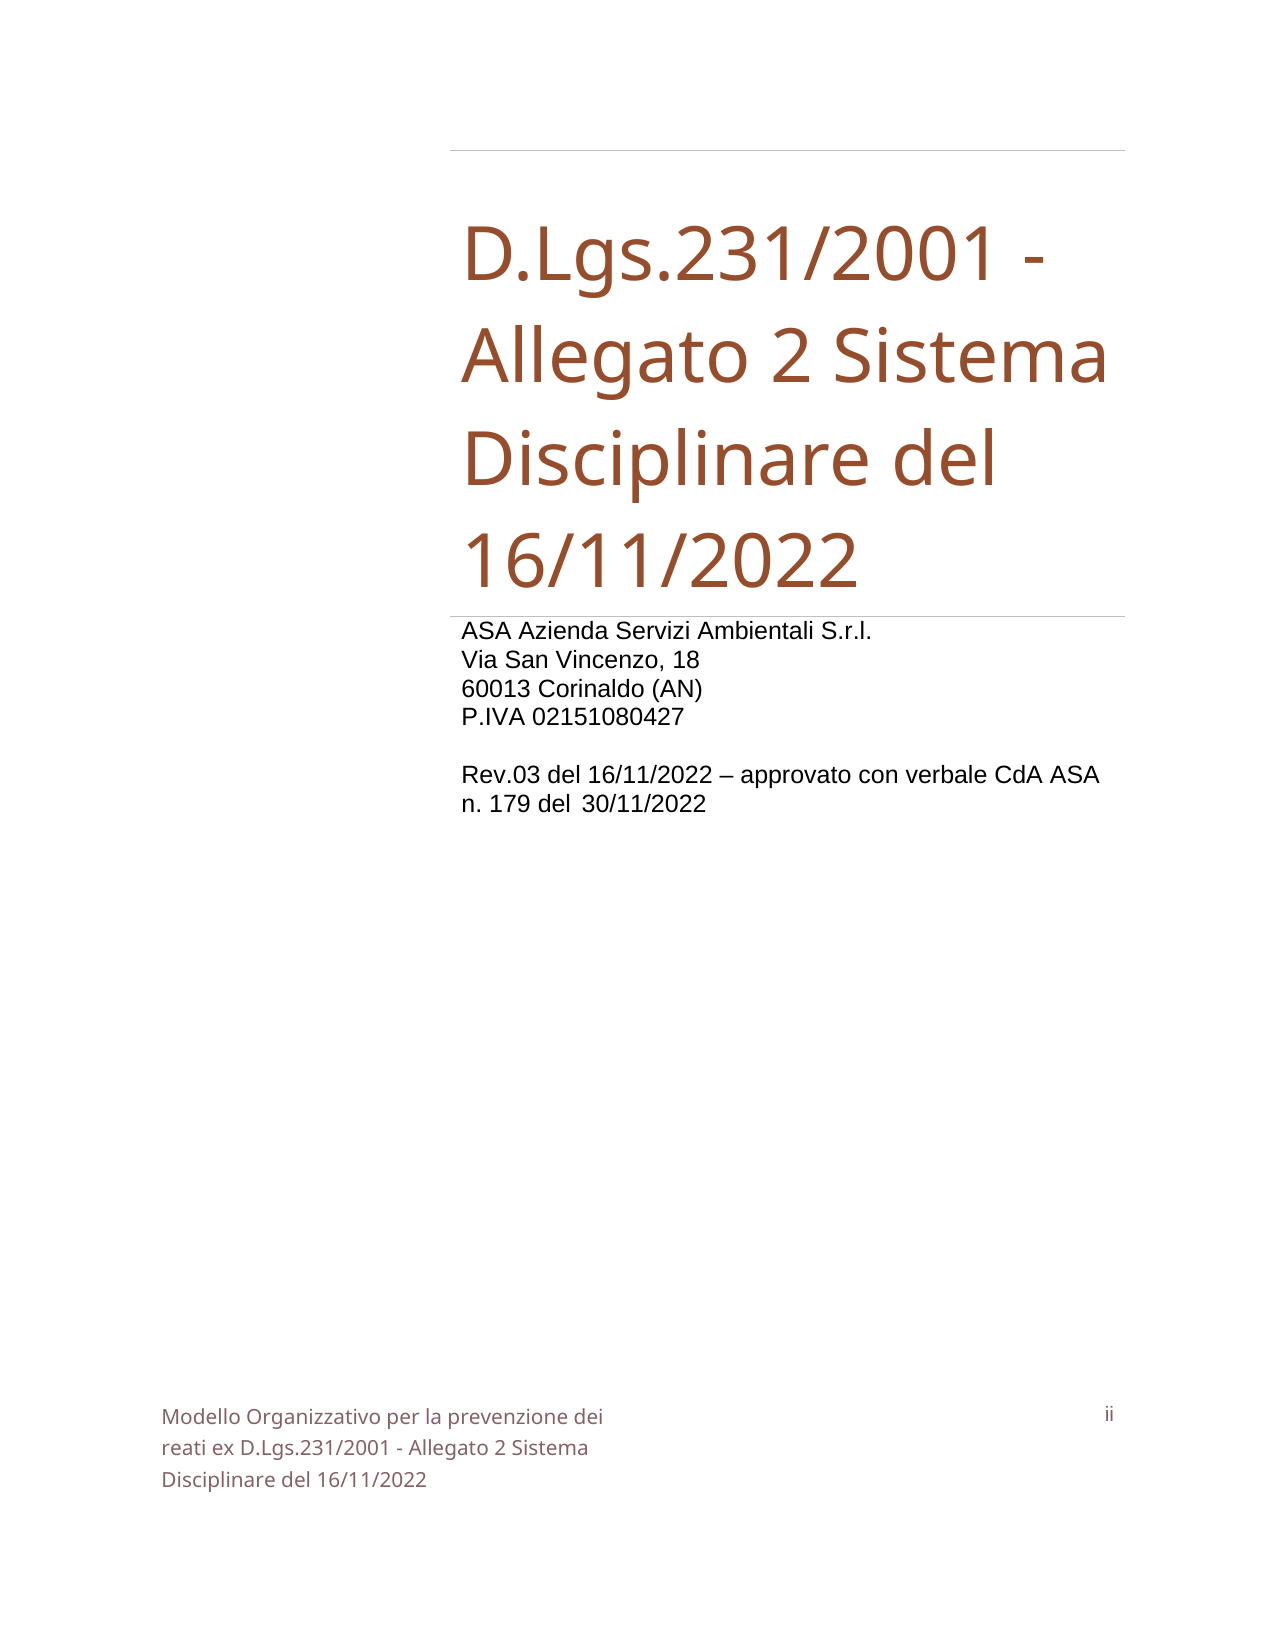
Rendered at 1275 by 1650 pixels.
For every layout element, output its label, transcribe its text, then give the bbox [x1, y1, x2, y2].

table_cell ASA Azienda Servizi Ambientali S.r.l. Via San Vincenzo, 18 60013 Corinaldo (AN) P.IVA 02151080427 Rev.03 del 16/11/2022 – approvato con verbale CdA ASA n. 179 del 30/11/2022 [450, 617, 1125, 832]
table_cell [450, 151, 1125, 616]
